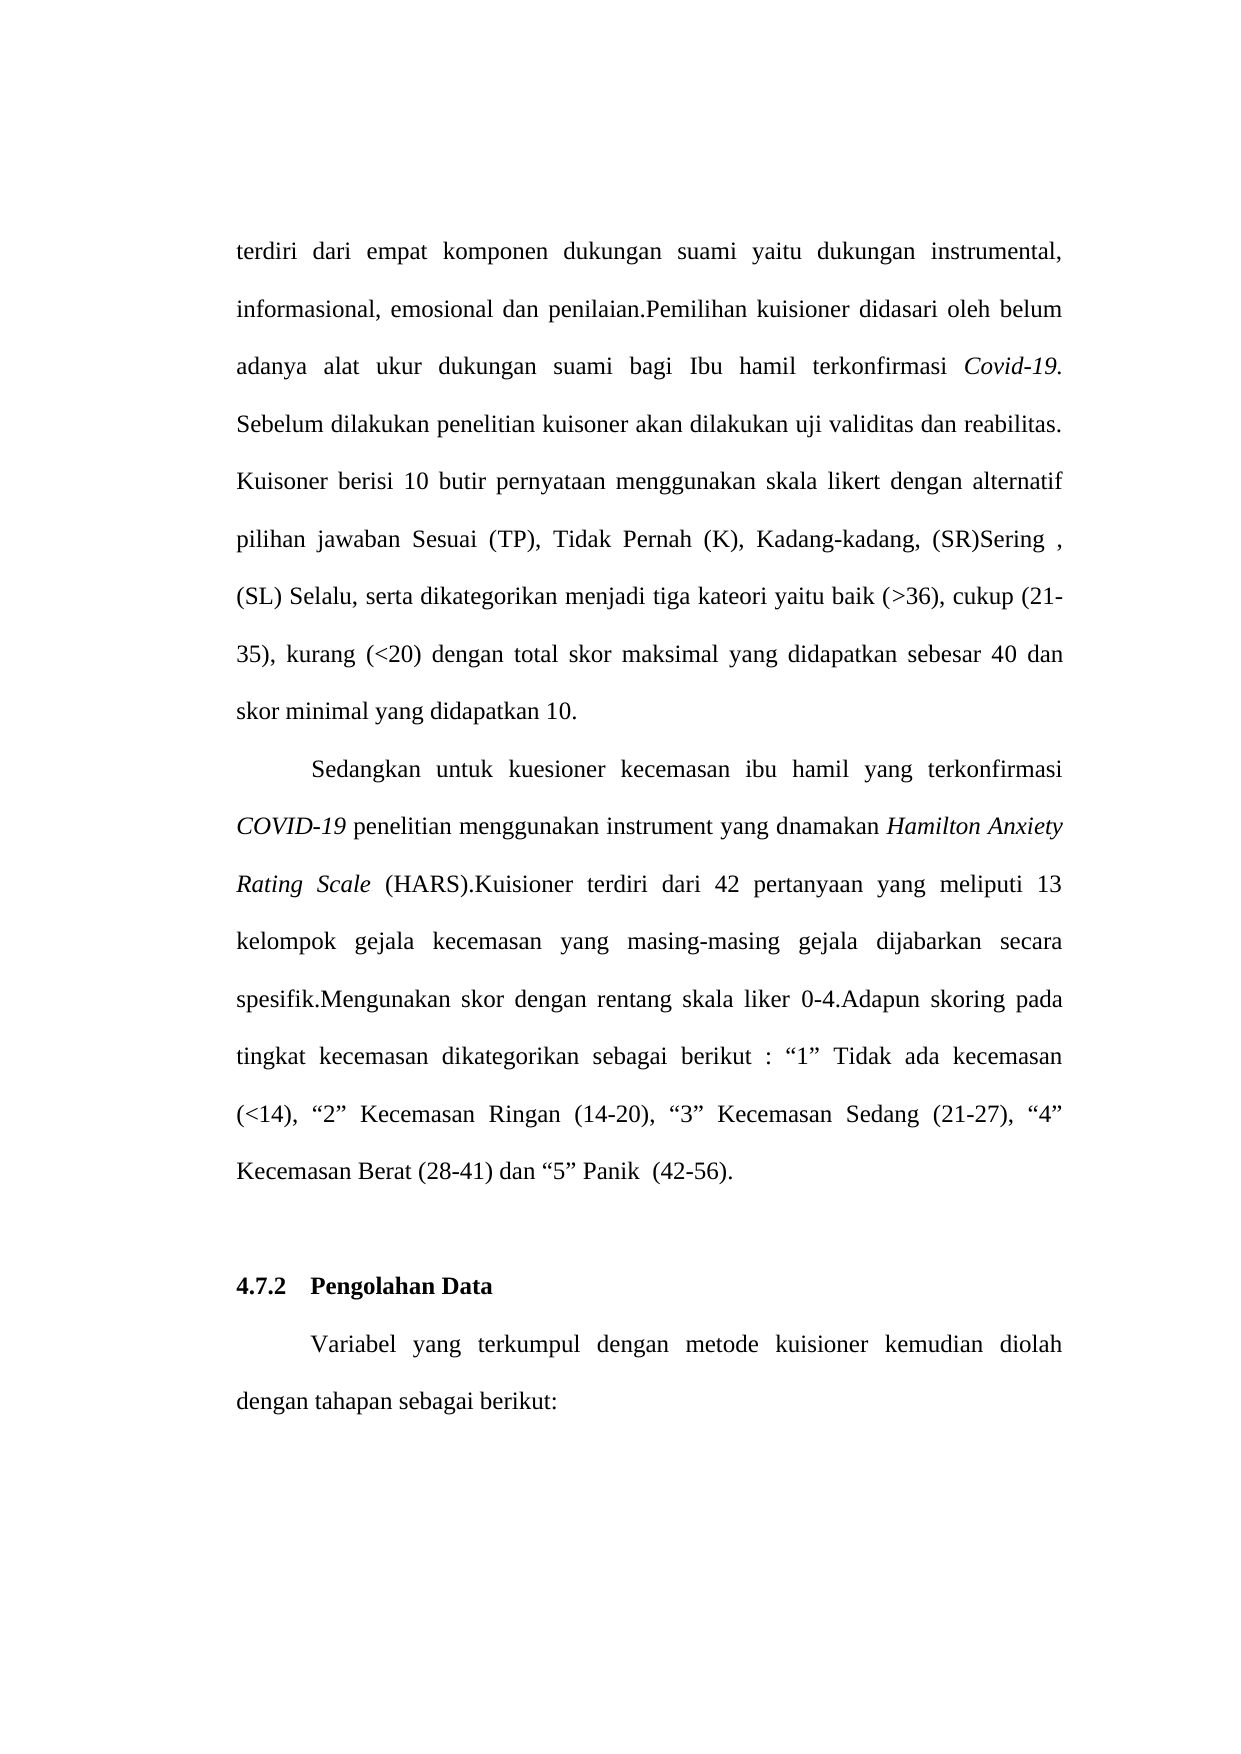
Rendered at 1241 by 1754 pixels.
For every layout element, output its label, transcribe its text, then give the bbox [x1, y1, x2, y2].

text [236, 236, 1063, 725]
list Pengolahan Data [236, 1271, 1063, 1300]
list Variabel yang terkumpul dengan metode kuisioner kemudian diolah dengan tahapan sebagai berikut: [236, 1329, 1063, 1415]
text Sedangkan untuk kuesioner kecemasan ibu hamil yang terkonfirmasi COVID-19 penelitian menggunakan instrument yang dnamakan Hamilton Anxiety Rating Scale (HARS).Kuisioner terdiri dari 42 pertanyaan yang meliputi 13 kelompok gejala kecemasan yang masing-masing gejala dijabarkan secara spesifik.Mengunakan skor dengan rentang skala liker 0-4.Adapun skoring pada tingkat kecemasan dikategorikan sebagai berikut : “1” Tidak ada kecemasan (<14), “2” Kecemasan Ringan (14-20), “3” Kecemasan Sedang (21-27), “4” Kecemasan Berat (28-41) dan “5” Panik (42-56). [236, 754, 1063, 1185]
